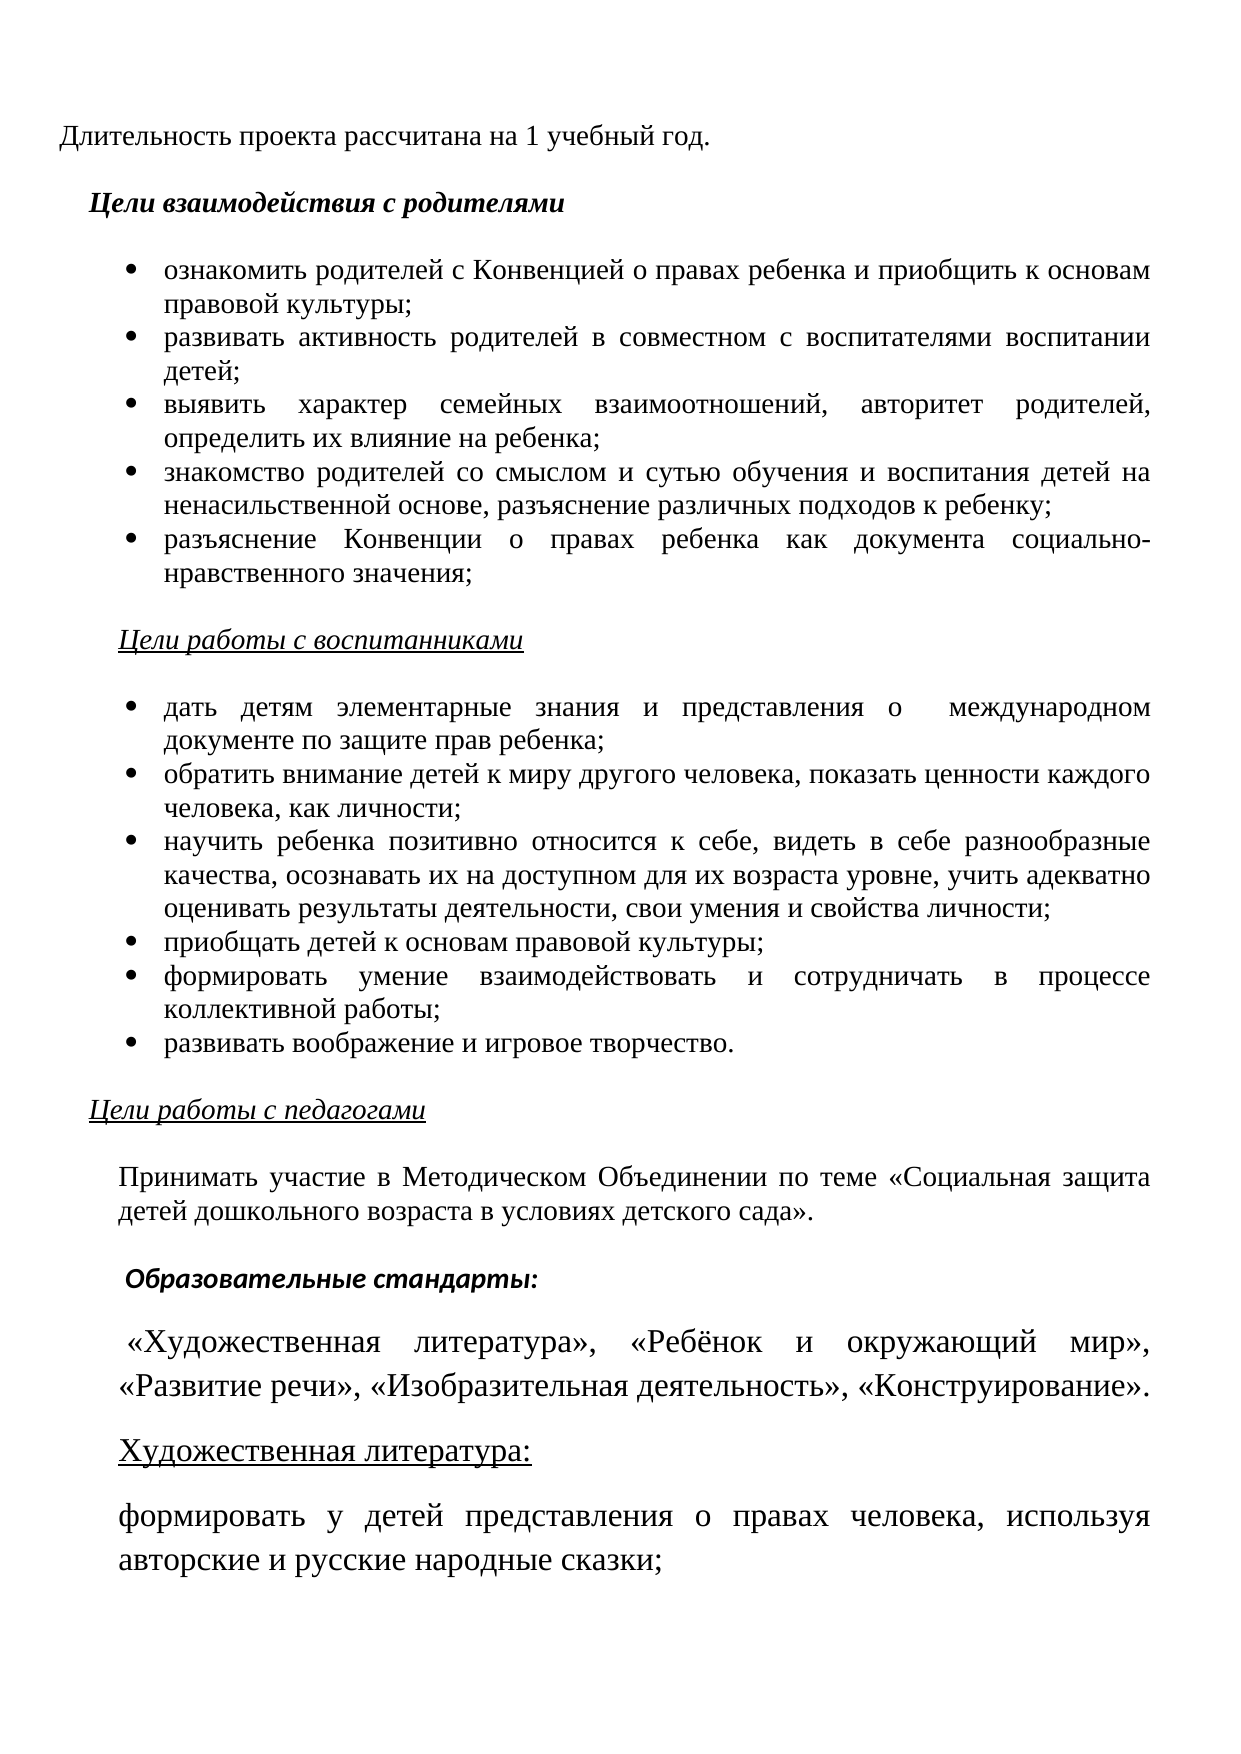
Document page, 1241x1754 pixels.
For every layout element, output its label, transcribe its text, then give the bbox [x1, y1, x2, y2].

text «Художественная литература», «Ребёнок и окружающий мир», «Развитие речи», «Изобразительная деятельность», «Конструирование». [118, 1321, 1152, 1404]
text Цели взаимодействия с родителями [88, 185, 1152, 219]
list развивать воображение и игровое творчество. [126, 1025, 1152, 1058]
list научить ребенка позитивно относится к себе, видеть в себе разнообразные качества, осознавать их на доступном для их возраста уровне, учить адекватно оценивать результаты деятельности, свои умения и свойства личности; [126, 823, 1152, 924]
list ознакомить родителей с Конвенцией о правах ребенка и приобщить к основам правовой культуры; [126, 252, 1152, 319]
text Принимать участие в Методическом Объединении по теме «Социальная защита детей дошкольного возраста в условиях детского сада». [118, 1159, 1152, 1226]
text Длительность проекта рассчитана на 1 учебный год. [59, 118, 1152, 152]
list разъяснение Конвенции о правах ребенка как документа социально-нравственного значения; [126, 521, 1152, 588]
list выявить характер семейных взаимоотношений, авторитет родителей, определить их влияние на ребенка; [126, 387, 1152, 454]
text формировать у детей представления о правах человека, используя авторские и русские народные сказки; [118, 1495, 1152, 1578]
text Цели работы с педагогами [88, 1092, 1152, 1126]
text Художественная литература: [118, 1430, 1152, 1469]
list приобщать детей к основам правовой культуры; [126, 924, 1152, 958]
list развивать активность родителей в совместном с воспитателями воспитании детей; [126, 319, 1152, 387]
list обратить внимание детей к миру другого человека, показать ценности каждого человека, как личности; [126, 756, 1152, 823]
text Цели работы с воспитанниками [118, 622, 1152, 655]
text Образовательные стандарты: [118, 1260, 1152, 1295]
list знакомство родителей со смыслом и сутью обучения и воспитания детей на ненасильственной основе, разъяснение различных подходов к ребенку; [126, 454, 1152, 521]
list дать детям элементарные знания и представления о международном документе по защите прав ребенка; [126, 689, 1152, 756]
list формировать умение взаимодействовать и сотрудничать в процессе коллективной работы; [126, 958, 1152, 1025]
